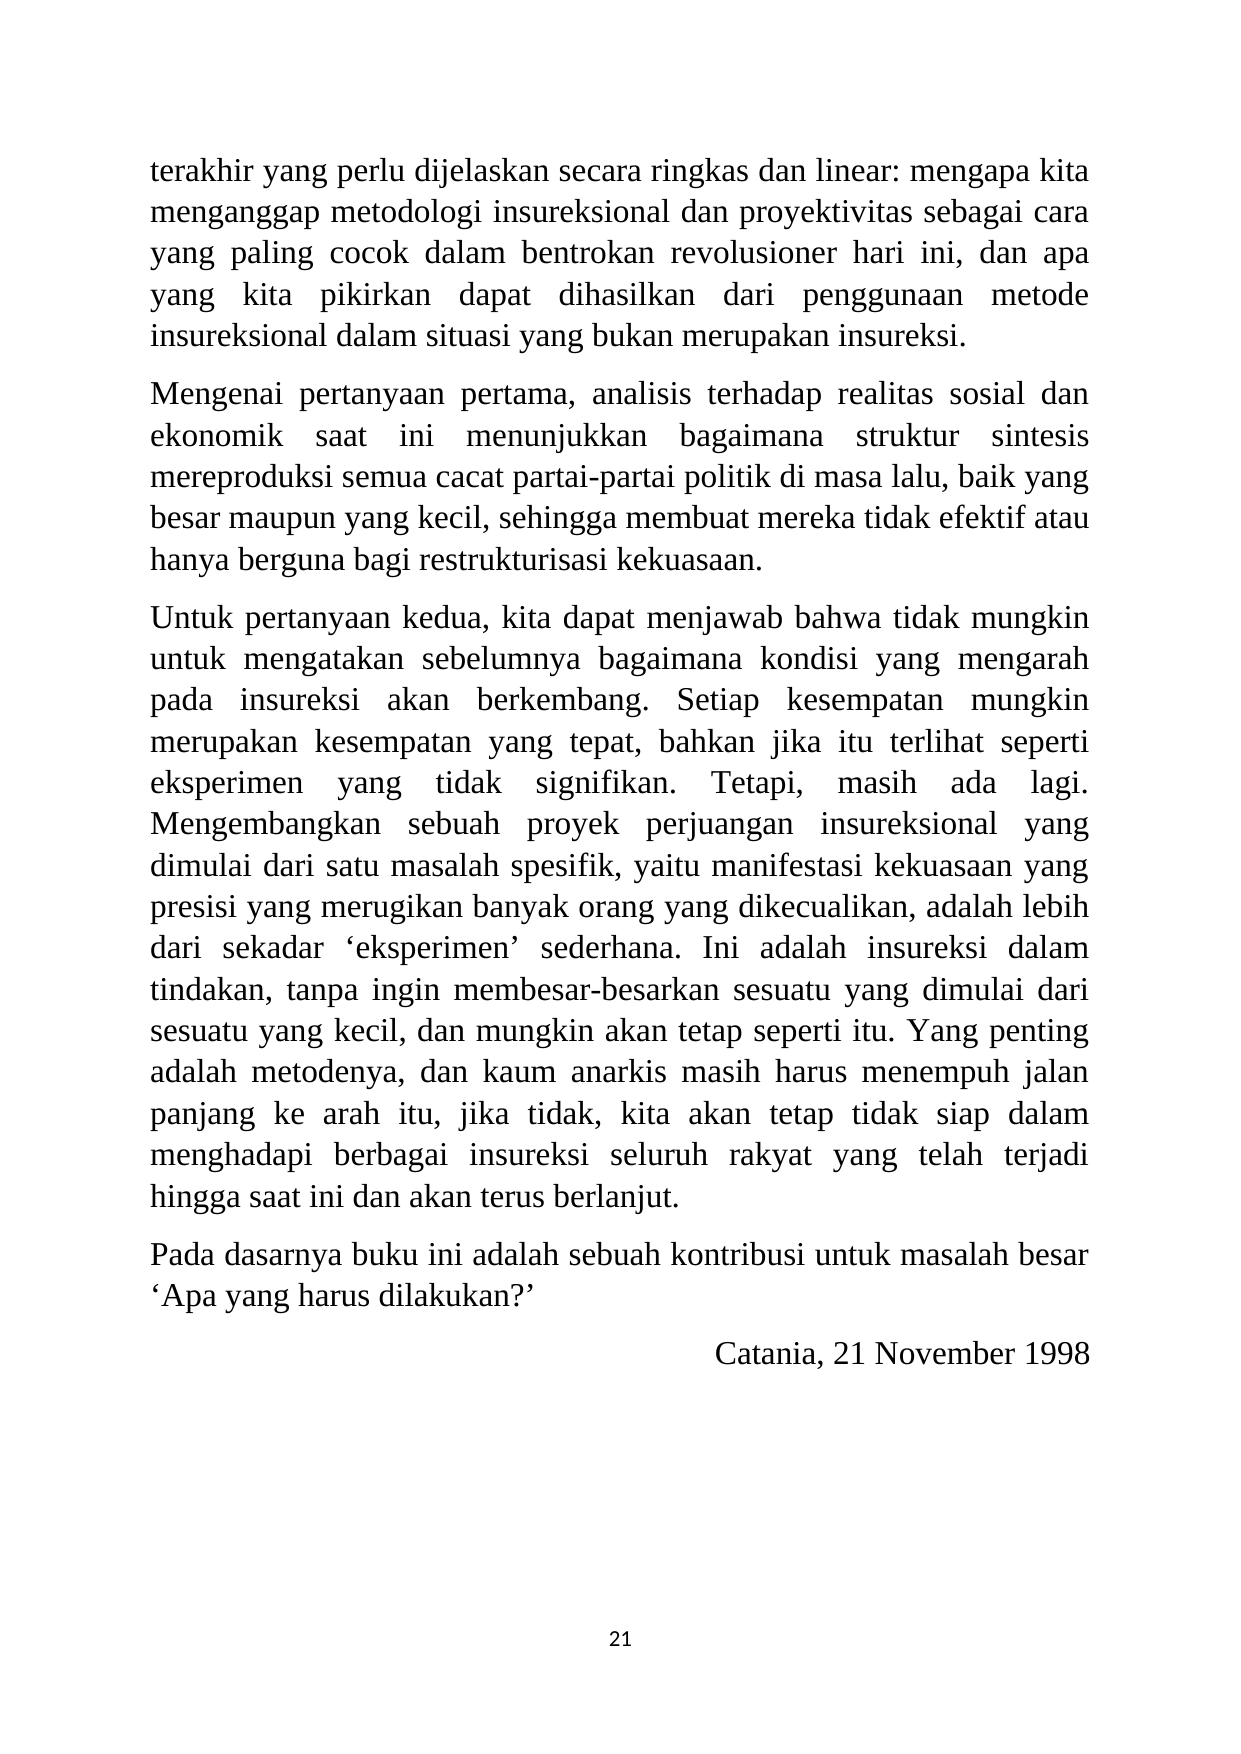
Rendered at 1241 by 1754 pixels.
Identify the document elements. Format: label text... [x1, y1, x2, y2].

text Mengenai pertanyaan pertama, analisis terhadap realitas sosial dan ekonomik saat ini menunjukkan bagaimana struktur sintesis mereproduksi semua cacat partai-partai politik di masa lalu, baik yang besar maupun yang kecil, sehingga membuat mereka tidak efektif atau hanya berguna bagi restrukturisasi kekuasaan. [150, 373, 1090, 577]
text Untuk pertanyaan kedua, kita dapat menjawab bahwa tidak mungkin untuk mengatakan sebelumnya bagaimana kondisi yang mengarah pada insureksi akan berkembang. Setiap kesempatan mungkin merupakan kesempatan yang tepat, bahkan jika itu terlihat seperti eksperimen yang tidak signifikan. Tetapi, masih ada lagi. Mengembangkan sebuah proyek perjuangan insureksional yang dimulai dari satu masalah spesifik, yaitu manifestasi kekuasaan yang presisi yang merugikan banyak orang yang dikecualikan, adalah lebih dari sekadar ‘eksperimen’ sederhana. Ini adalah insureksi dalam tindakan, tanpa ingin membesar-besarkan sesuatu yang dimulai dari sesuatu yang kecil, dan mungkin akan tetap seperti itu. Yang penting adalah metodenya, dan kaum anarkis masih harus menempuh jalan panjang ke arah itu, jika tidak, kita akan tetap tidak siap dalam menghadapi berbagai insureksi seluruh rakyat yang telah terjadi hingga saat ini dan akan terus berlanjut. [150, 597, 1090, 1214]
text Pada dasarnya buku ini adalah sebuah kontribusi untuk masalah besar ‘Apa yang harus dilakukan?’ [150, 1234, 1090, 1313]
text Catania, 21 November 1998 [150, 1333, 1090, 1372]
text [150, 150, 1090, 354]
